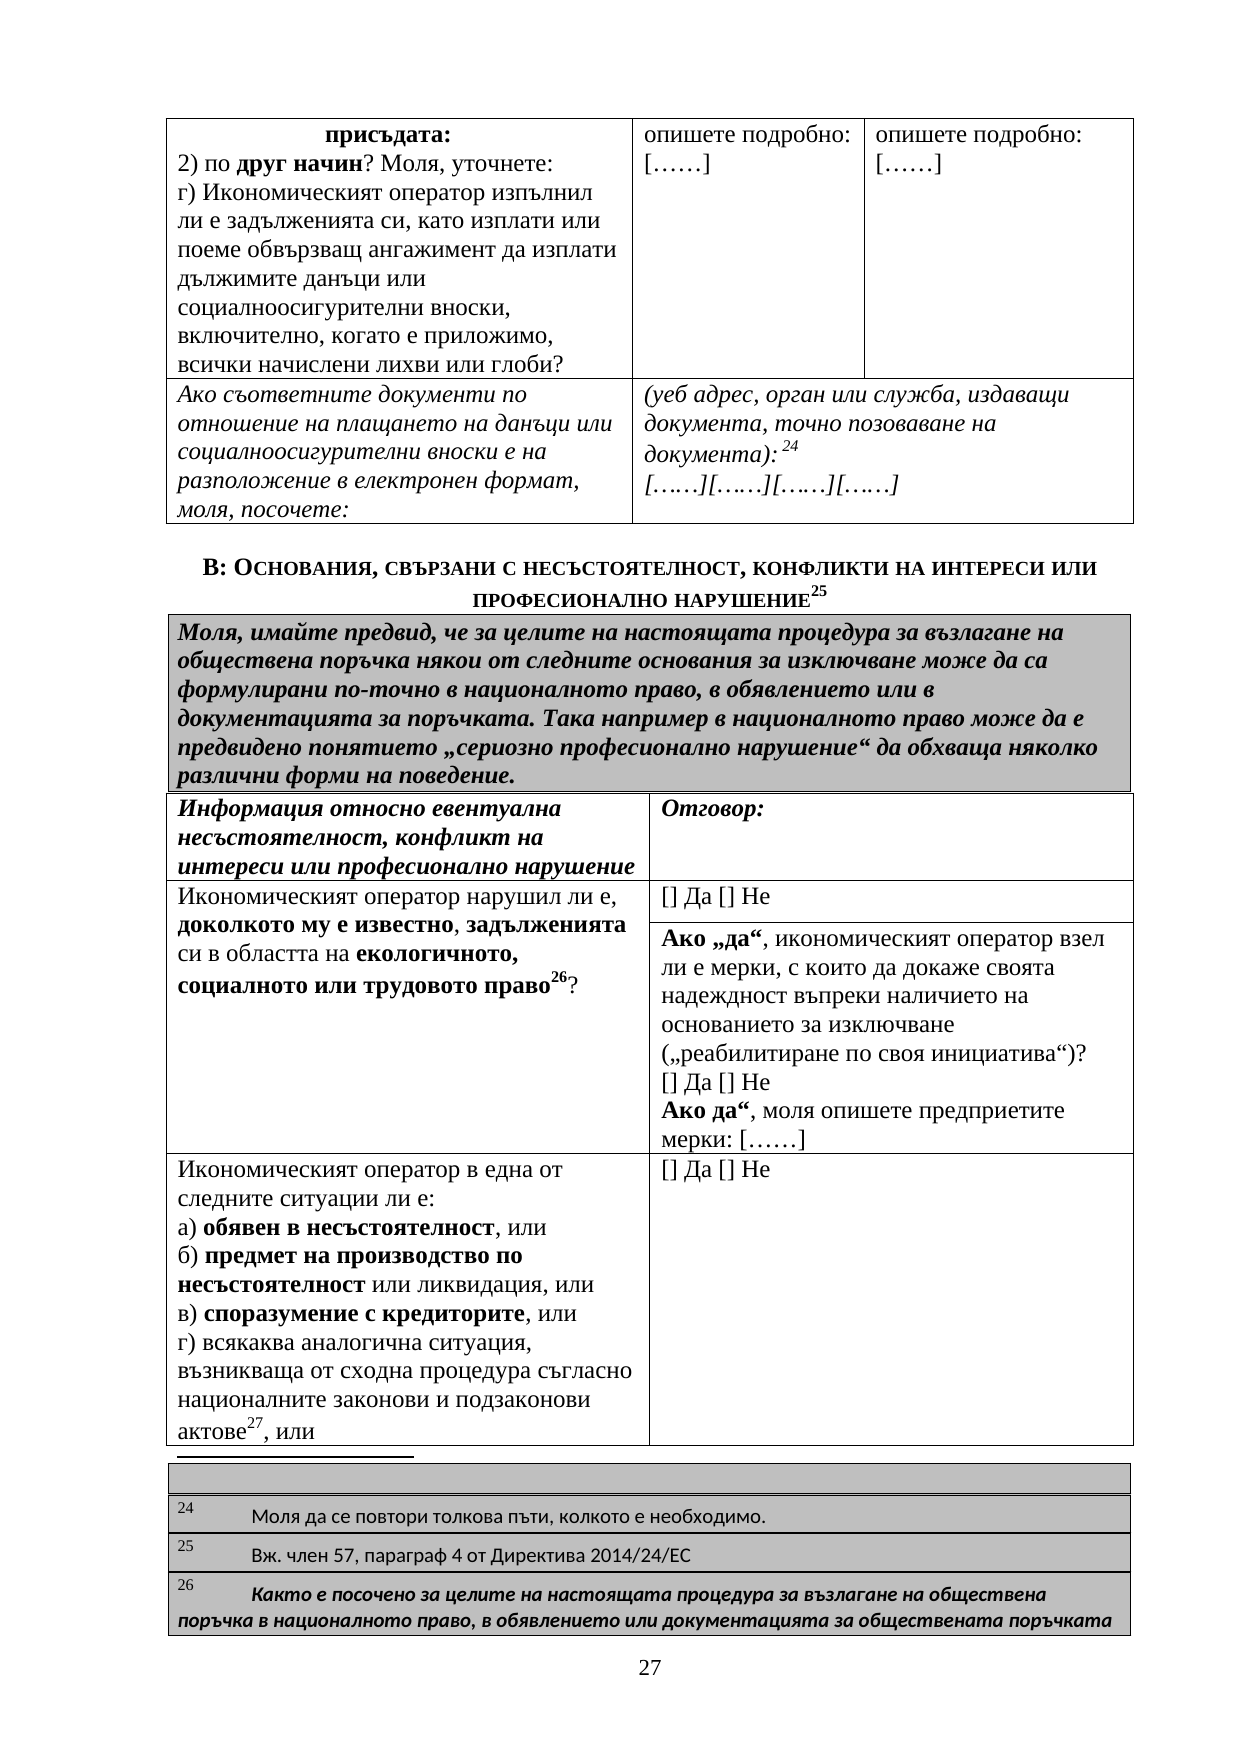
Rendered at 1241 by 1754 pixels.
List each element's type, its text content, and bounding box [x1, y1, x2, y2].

table_cell [] Да [] Не [650, 881, 1133, 922]
text Моля, имайте предвид, че за целите на настоящата процедура за възлагане на обществена поръчка някои от следните основания за изключване може да са формулирани по-точно в националното право, в обявлението или в документацията за поръчката. Така например в националното право може да е предвидено понятието „сериозно професионално нарушение“ да обхваща няколко различни форми на поведение. [169, 615, 1130, 791]
table_header Отговор: [650, 794, 1133, 880]
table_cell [167, 1154, 649, 1445]
table_cell Икономическият оператор нарушил ли е, доколкото му е известно, задълженията си в областта на екологичното, социалното или трудовото право? [167, 881, 649, 1153]
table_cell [650, 1154, 1133, 1445]
table_cell Ако „да“, икономическият оператор взел ли е мерки, с които да докаже своята надеждност въпреки наличието на основанието за изключване („реабилитиране по своя инициатива“)? [] Да [] Не Ако да“, моля опишете предприетите мерки: [……] [650, 923, 1133, 1153]
table_cell Ако съответните документи по отношение на плащането на данъци или социалноосигурителни вноски е на разположение в електронен формат, моля, посочете: [167, 379, 632, 523]
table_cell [633, 119, 864, 378]
table_header Информация относно евентуална несъстоятелност, конфликт на интереси или професионално нарушение [167, 794, 649, 880]
text В: Основания, свързани с несъстоятелност, конфликти на интереси или професионално нарушение [177, 552, 1122, 614]
table_cell (уеб адрес, орган или служба, издаващи документа, точно позоваване на документа): [……][……][……][……] [633, 379, 1133, 523]
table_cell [865, 119, 1133, 378]
